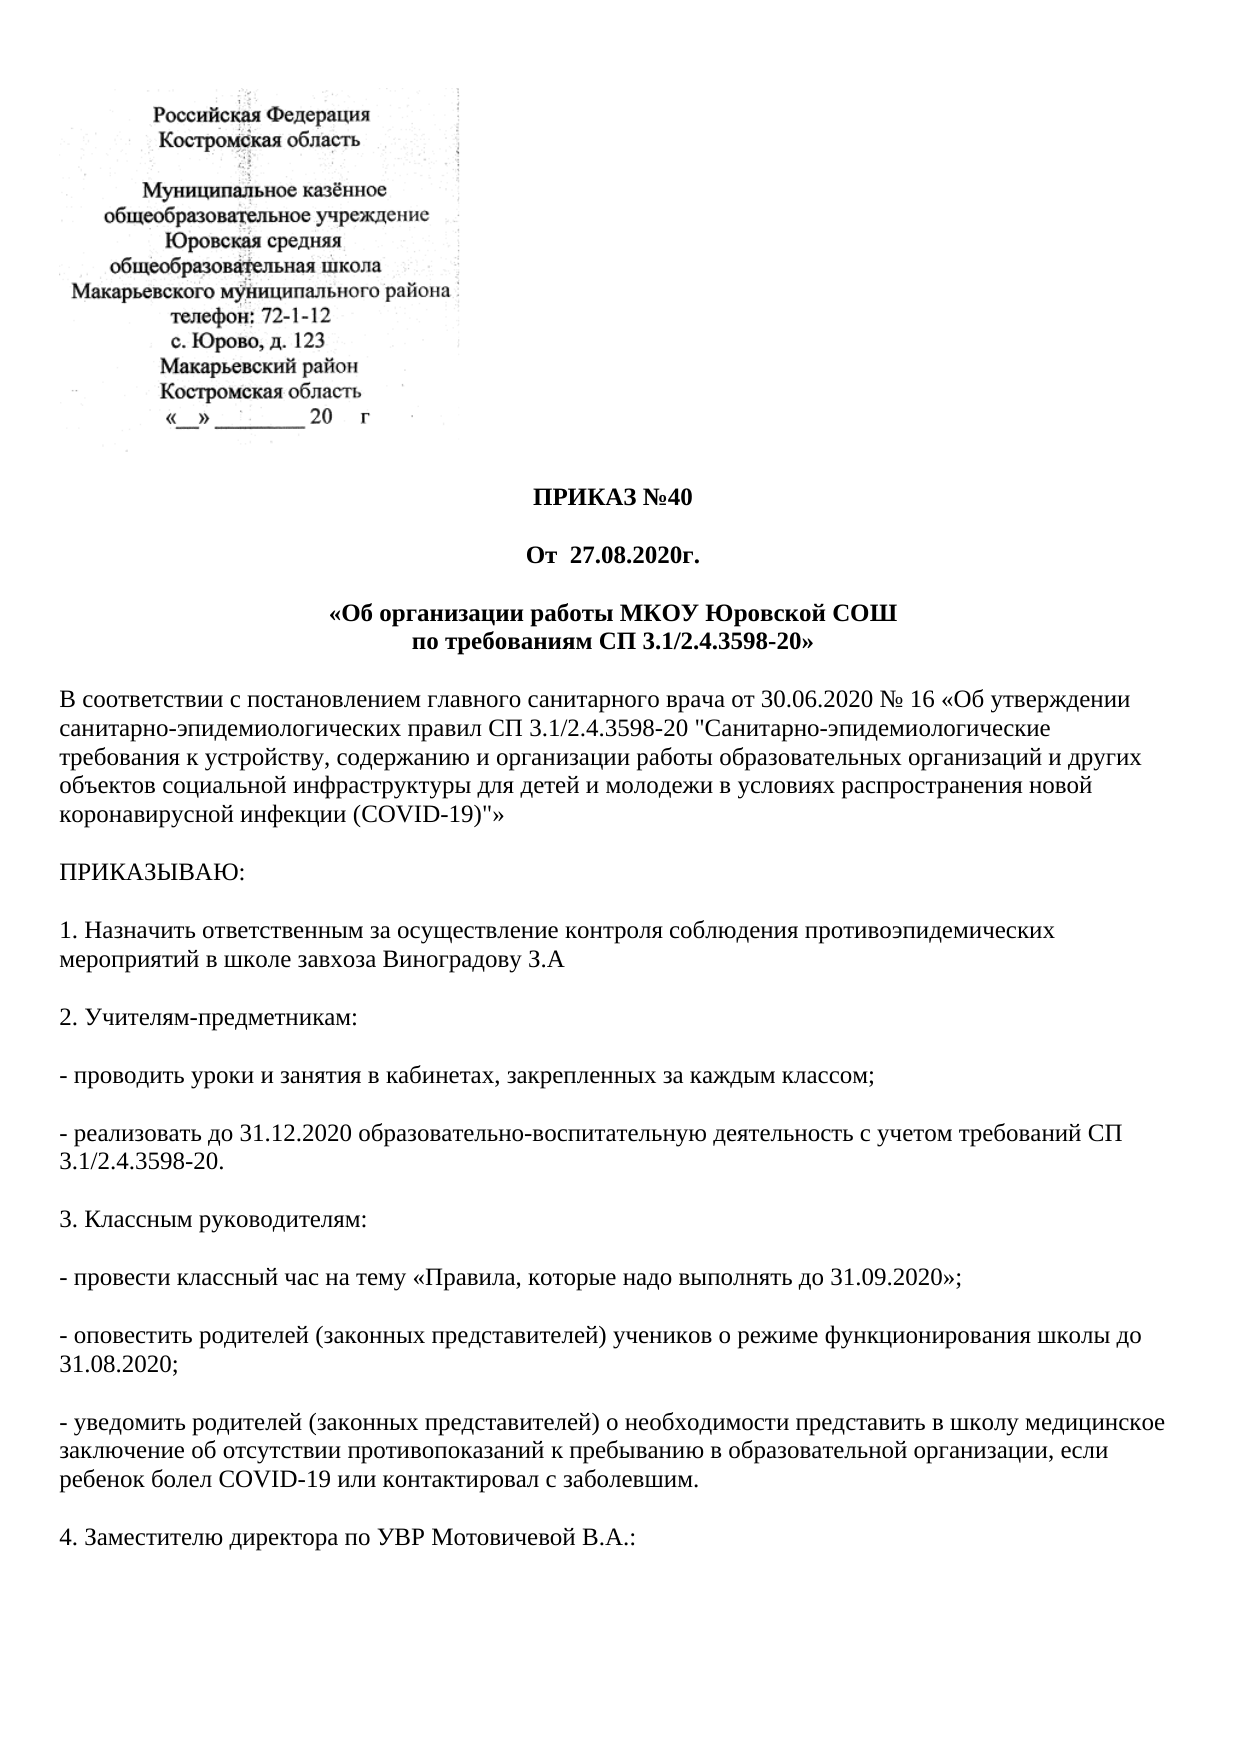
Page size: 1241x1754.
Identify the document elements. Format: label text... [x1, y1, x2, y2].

text - реализовать до 31.12.2020 образовательно-воспитательную деятельность с учетом требований СП 3.1/2.4.3598-20. [59, 1118, 1166, 1175]
text 4. Заместителю директора по УВР Мотовичевой В.А.: [59, 1522, 1166, 1551]
text 3. Классным руководителям: [59, 1204, 1166, 1233]
text «Об организации работы МКОУ Юровской СОШ по требованиям СП 3.1/2.4.3598-20» [59, 598, 1166, 655]
text - уведомить родителей (законных представителей) о необходимости представить в школу медицинское заключение об отсутствии противопоказаний к пребыванию в образовательной организации, если ребенок болел COVID-19 или контактировал с заболевшим. [59, 1407, 1166, 1493]
text В соответствии с постановлением главного санитарного врача от 30.06.2020 № 16 «Об утверждении санитарно-эпидемиологических правил СП 3.1/2.4.3598-20 "Санитарно-эпидемиологические требования к устройству, содержанию и организации работы образовательных организаций и других объектов социальной инфраструктуры для детей и молодежи в условиях распространения новой коронавирусной инфекции (COVID-19)"» [59, 684, 1166, 828]
text - оповестить родителей (законных представителей) учеников о режиме функционирования школы до 31.08.2020; [59, 1320, 1166, 1378]
text ПРИКАЗ №40 [59, 482, 1166, 511]
picture [59, 88, 460, 453]
text - проводить уроки и занятия в кабинетах, закрепленных за каждым классом; [59, 1060, 1166, 1088]
text ПРИКАЗЫВАЮ: [59, 857, 1166, 886]
text - провести классный час на тему «Правила, которые надо выполнять до 31.09.2020»; [59, 1262, 1166, 1291]
text От 27.08.2020г. [59, 540, 1166, 568]
text 1. Назначить ответственным за осуществление контроля соблюдения противоэпидемических мероприятий в школе завхоза Виноградову З.А [59, 915, 1166, 973]
text 2. Учителям-предметникам: [59, 1002, 1166, 1031]
